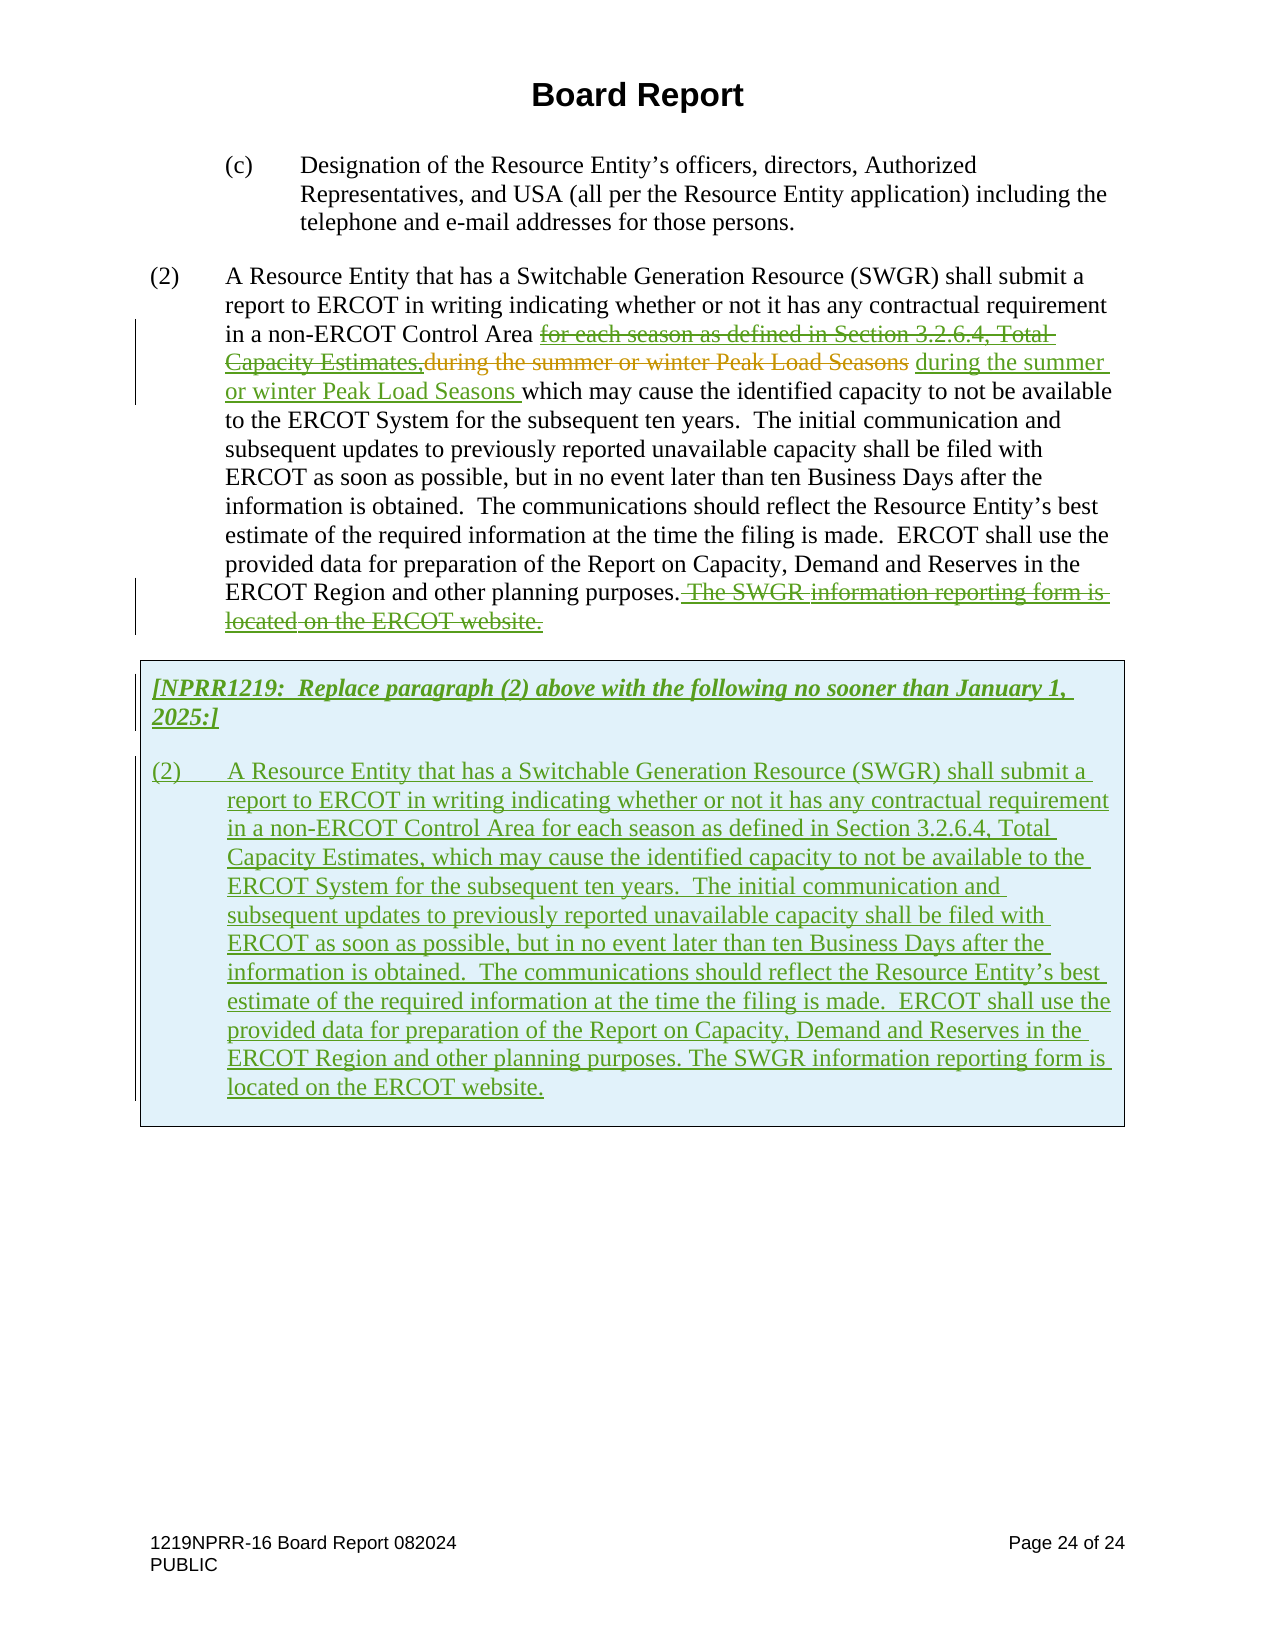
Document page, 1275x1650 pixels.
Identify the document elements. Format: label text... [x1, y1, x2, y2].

text (c) Designation of the Resource Entity’s officers, directors, Authorized Representatives, and USA (all per the Resource Entity application) including the telephone and e-mail addresses for those persons. [225, 150, 1125, 236]
text (2) A Resource Entity that has a Switchable Generation Resource (SWGR) shall submit a report to ERCOT in writing indicating whether or not it has any contractual requirement in a non-ERCOT Control Area which may cause the identified capacity to not be available to the ERCOT System for the subsequent ten years. The initial communication and subsequent updates to previously reported unavailable capacity shall be filed with ERCOT as soon as possible, but in no event later than ten Business Days after the information is obtained. The communications should reflect the Resource Entity’s best estimate of the required information at the time the filing is made. ERCOT shall use the provided data for preparation of the Report on Capacity, Demand and Reserves in the ERCOT Region and other planning purposes. [150, 261, 1125, 635]
